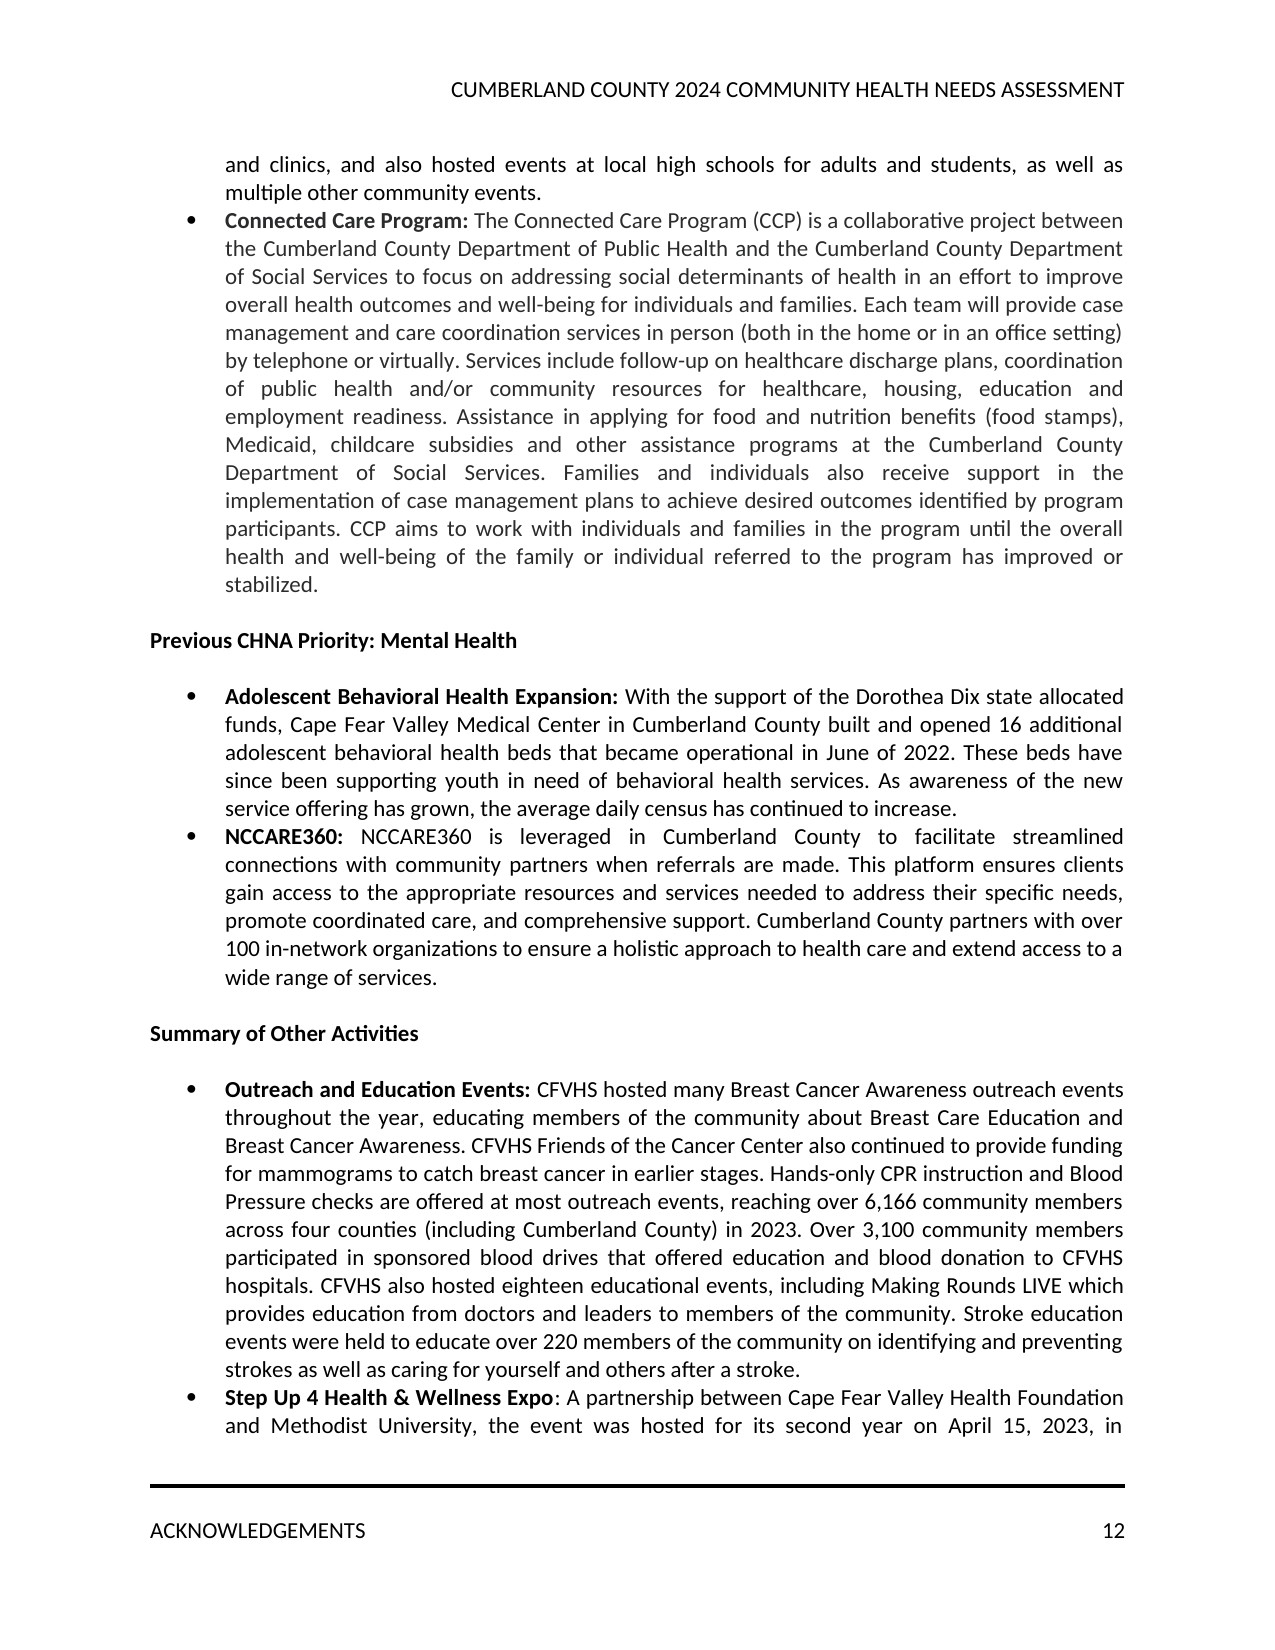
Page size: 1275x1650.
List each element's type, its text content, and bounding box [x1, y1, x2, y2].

list NCCARE360: NCCARE360 is leveraged in Cumberland County to facilitate streamlined connections with community partners when referrals are made. This platform ensures clients gain access to the appropriate resources and services needed to address their specific needs, promote coordinated care, and comprehensive support. Cumberland County partners with over 100 in-network organizations to ensure a holistic approach to health care and extend access to a wide range of services. [187, 822, 1125, 991]
list Connected Care Program: The Connected Care Program (CCP) is a collaborative project between the Cumberland County Department of Public Health and the Cumberland County Department of Social Services to focus on addressing social determinants of health in an effort to improve overall health outcomes and well-being for individuals and families. Each team will provide case management and care coordination services in person (both in the home or in an office setting) by telephone or virtually. Services include follow-up on healthcare discharge plans, coordination of public health and/or community resources for healthcare, housing, education and employment readiness. Assistance in applying for food and nutrition benefits (food stamps), Medicaid, childcare subsidies and other assistance programs at the Cumberland County Department of Social Services. Families and individuals also receive support in the implementation of case management plans to achieve desired outcomes identified by program participants. CCP aims to work with individuals and families in the program until the overall health and well-being of the family or individual referred to the program has improved or stabilized. [187, 206, 1125, 598]
list Adolescent Behavioral Health Expansion: With the support of the Dorothea Dix state allocated funds, Cape Fear Valley Medical Center in Cumberland County built and opened 16 additional adolescent behavioral health beds that became operational in June of 2022. These beds have since been supporting youth in need of behavioral health services. As awareness of the new service offering has grown, the average daily census has continued to increase. [187, 682, 1125, 822]
text Summary of Other Activities [150, 1019, 1125, 1047]
text Previous CHNA Priority: Mental Health [150, 626, 1125, 654]
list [187, 150, 1125, 206]
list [187, 1383, 1125, 1439]
list Outreach and Education Events: CFVHS hosted many Breast Cancer Awareness outreach events throughout the year, educating members of the community about Breast Care Education and Breast Cancer Awareness. CFVHS Friends of the Cancer Center also continued to provide funding for mammograms to catch breast cancer in earlier stages. Hands-only CPR instruction and Blood Pressure checks are offered at most outreach events, reaching over 6,166 community members across four counties (including Cumberland County) in 2023. Over 3,100 community members participated in sponsored blood drives that offered education and blood donation to CFVHS hospitals. CFVHS also hosted eighteen educational events, including Making Rounds LIVE which provides education from doctors and leaders to members of the community. Stroke education events were held to educate over 220 members of the community on identifying and preventing strokes as well as caring for yourself and others after a stroke. [187, 1075, 1125, 1383]
